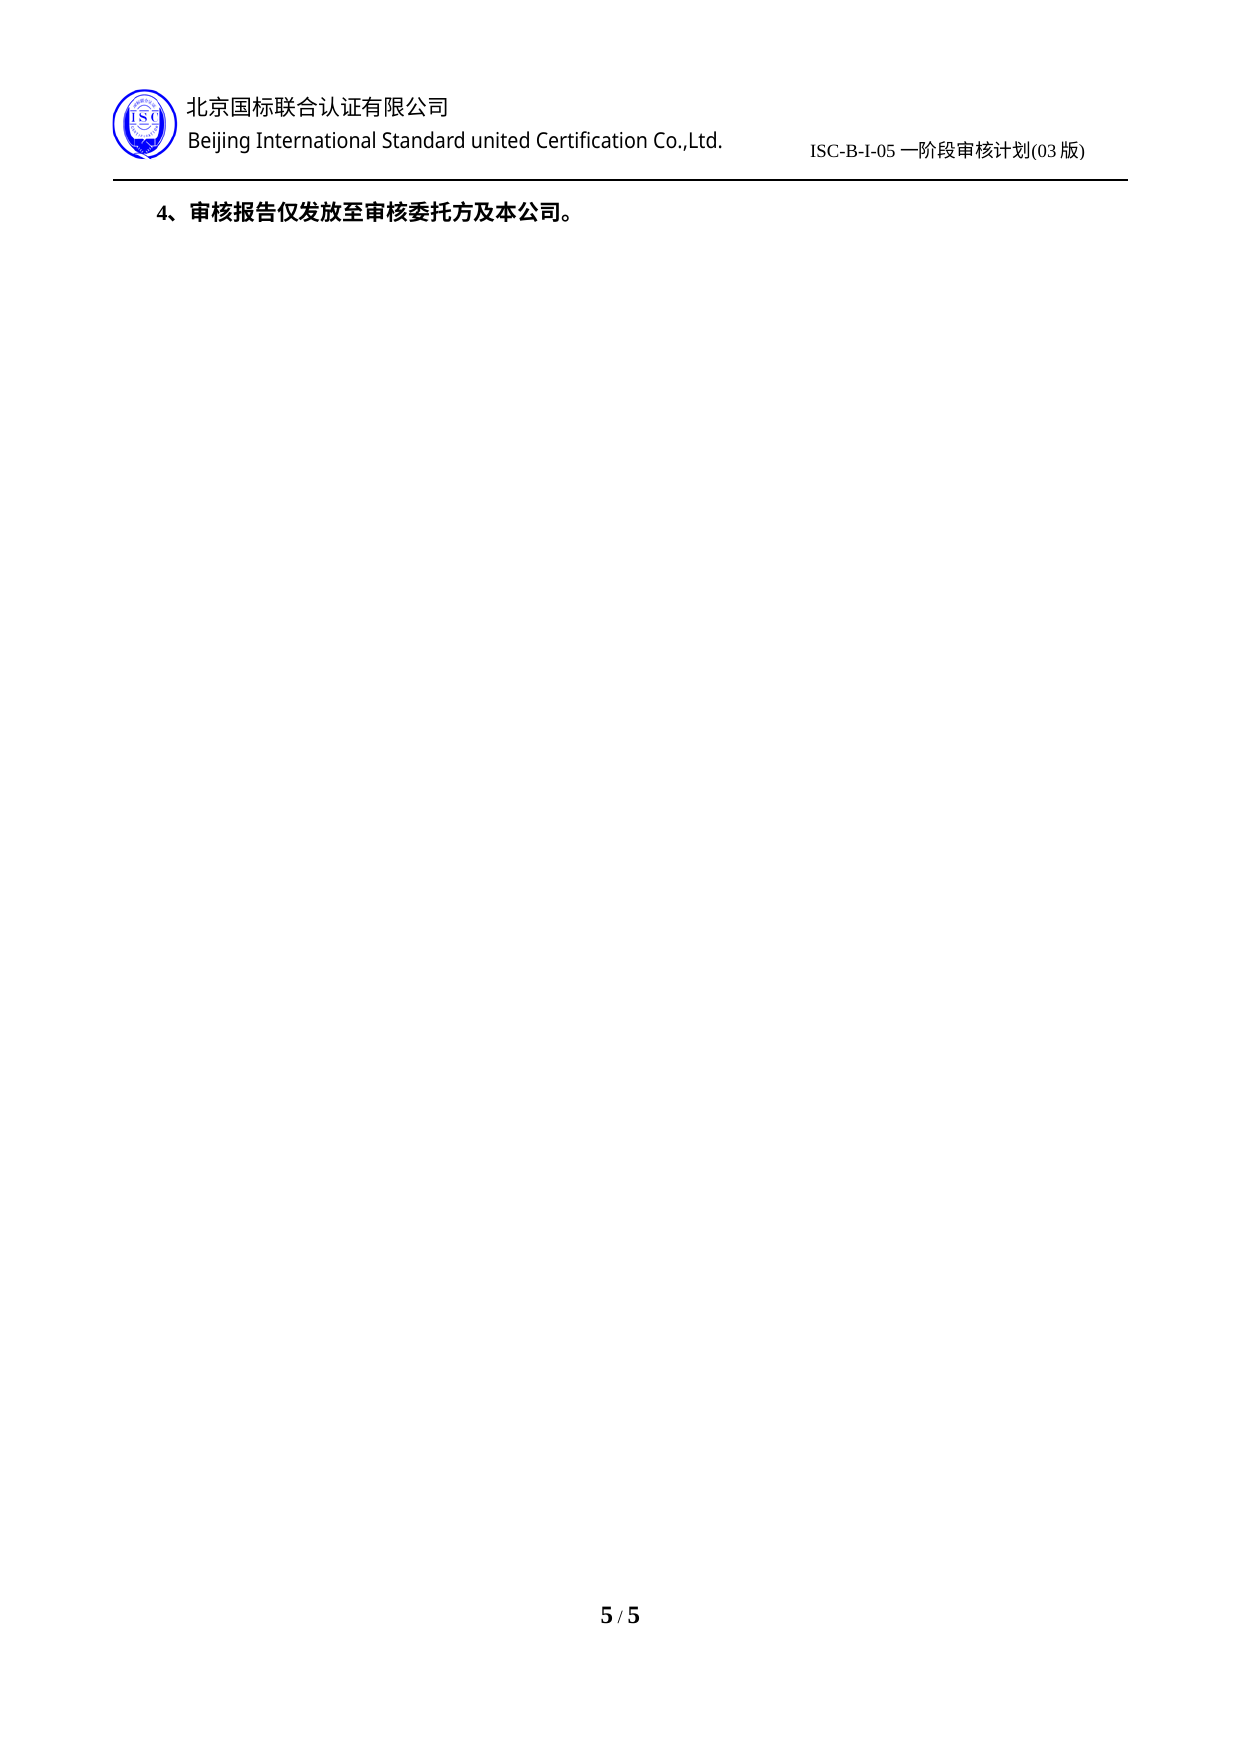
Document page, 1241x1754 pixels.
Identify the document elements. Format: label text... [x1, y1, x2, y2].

picture [112, 89, 180, 158]
text 4、审核报告仅发放至审核委托方及本公司。 [112, 194, 1128, 228]
